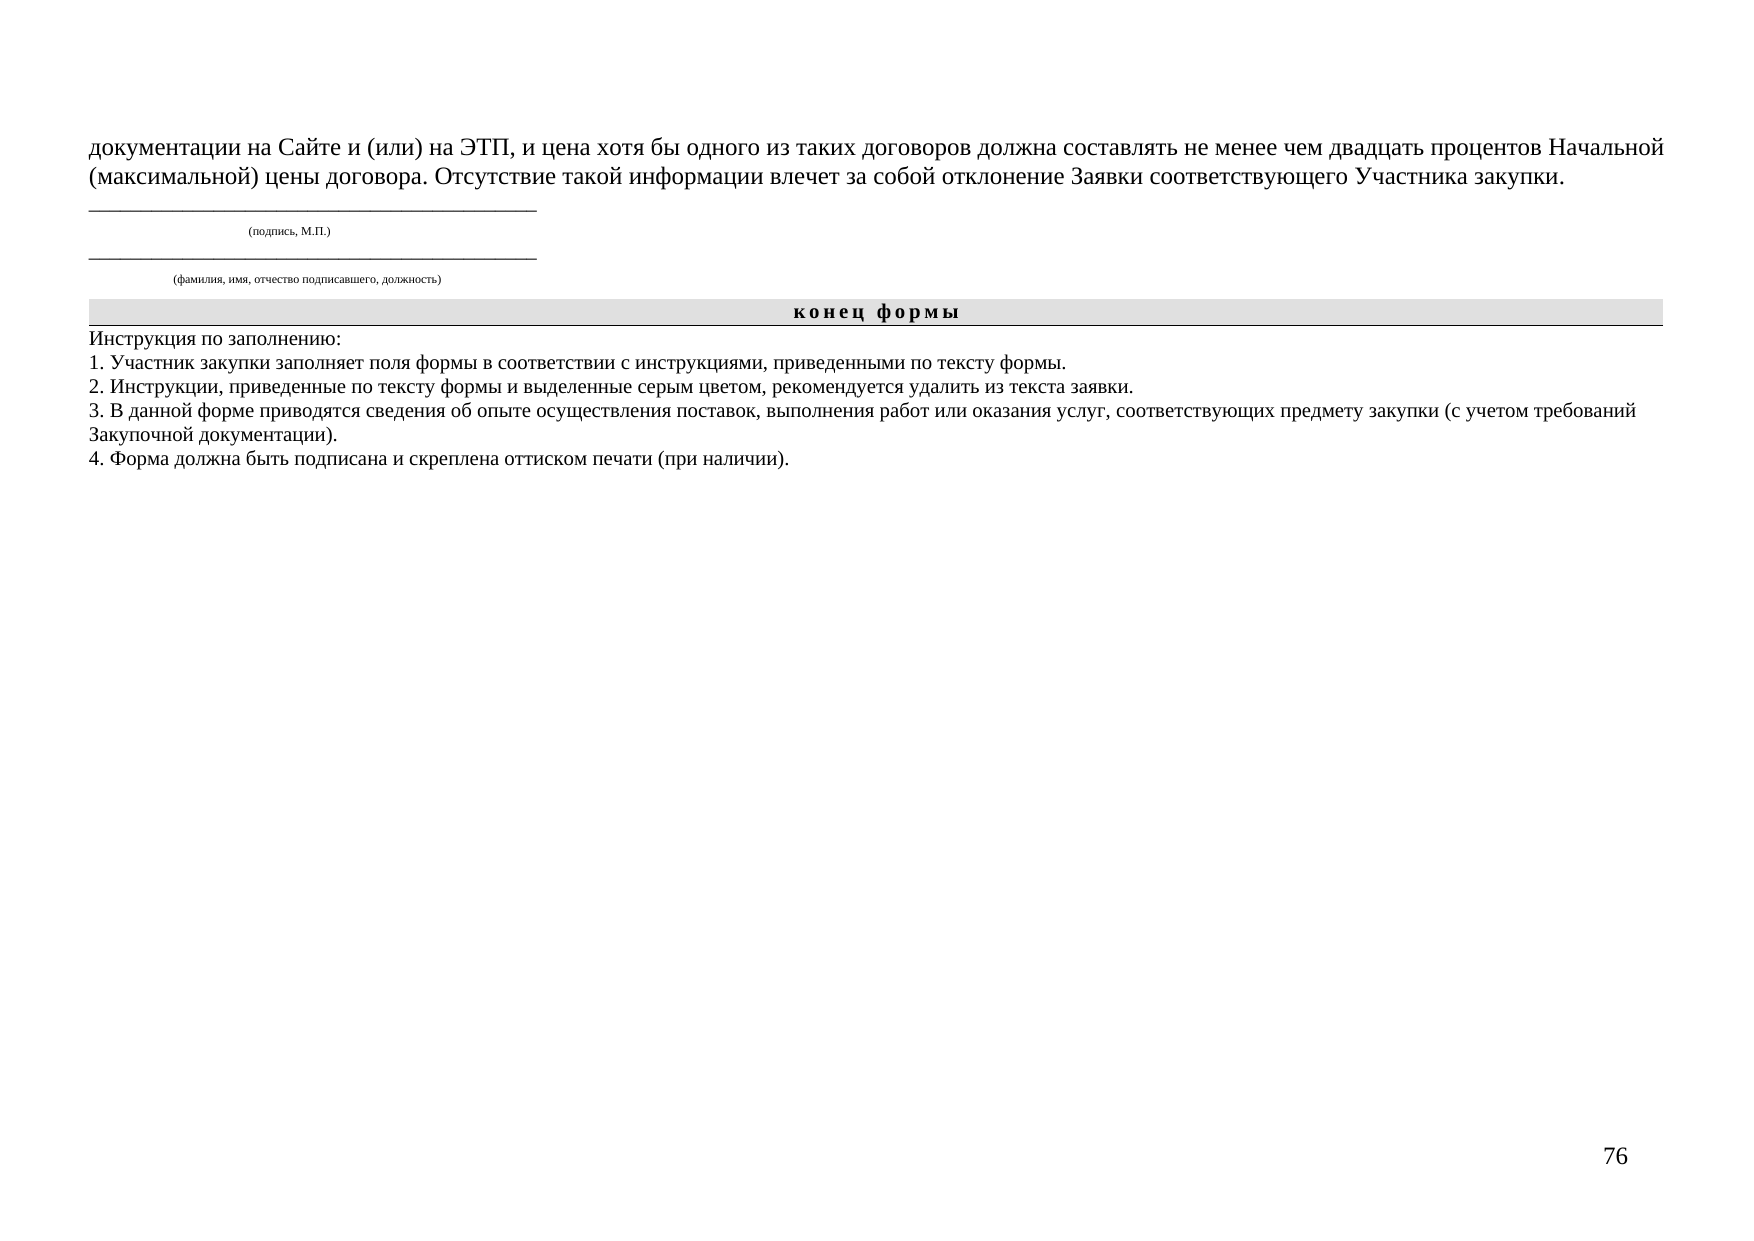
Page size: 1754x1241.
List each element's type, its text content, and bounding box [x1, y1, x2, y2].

text ___________________________________________ [89, 190, 1665, 214]
text 2. Инструкции, приведенные по тексту формы и выделенные серым цветом, рекомендуется удалить из текста заявки. [89, 374, 1665, 398]
text 1. Участник закупки заполняет поля формы в соответствии с инструкциями, приведенными по тексту формы. [89, 350, 1665, 374]
text 4. Форма должна быть подписана и скреплена оттиском печати (при наличии). [89, 446, 1665, 470]
text (фамилия, имя, отчество подписавшего, должность) [89, 262, 1665, 286]
text Инструкция по заполнению: [89, 326, 1665, 350]
text конец формы [89, 299, 1663, 325]
text ___________________________________________ [89, 238, 1665, 262]
text 3. В данной форме приводятся сведения об опыте осуществления поставок, выполнения работ или оказания услуг, соответствующих предмету закупки (с учетом требований Закупочной документации). [89, 398, 1665, 446]
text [89, 132, 1665, 190]
text (подпись, М.П.) [89, 214, 1665, 238]
